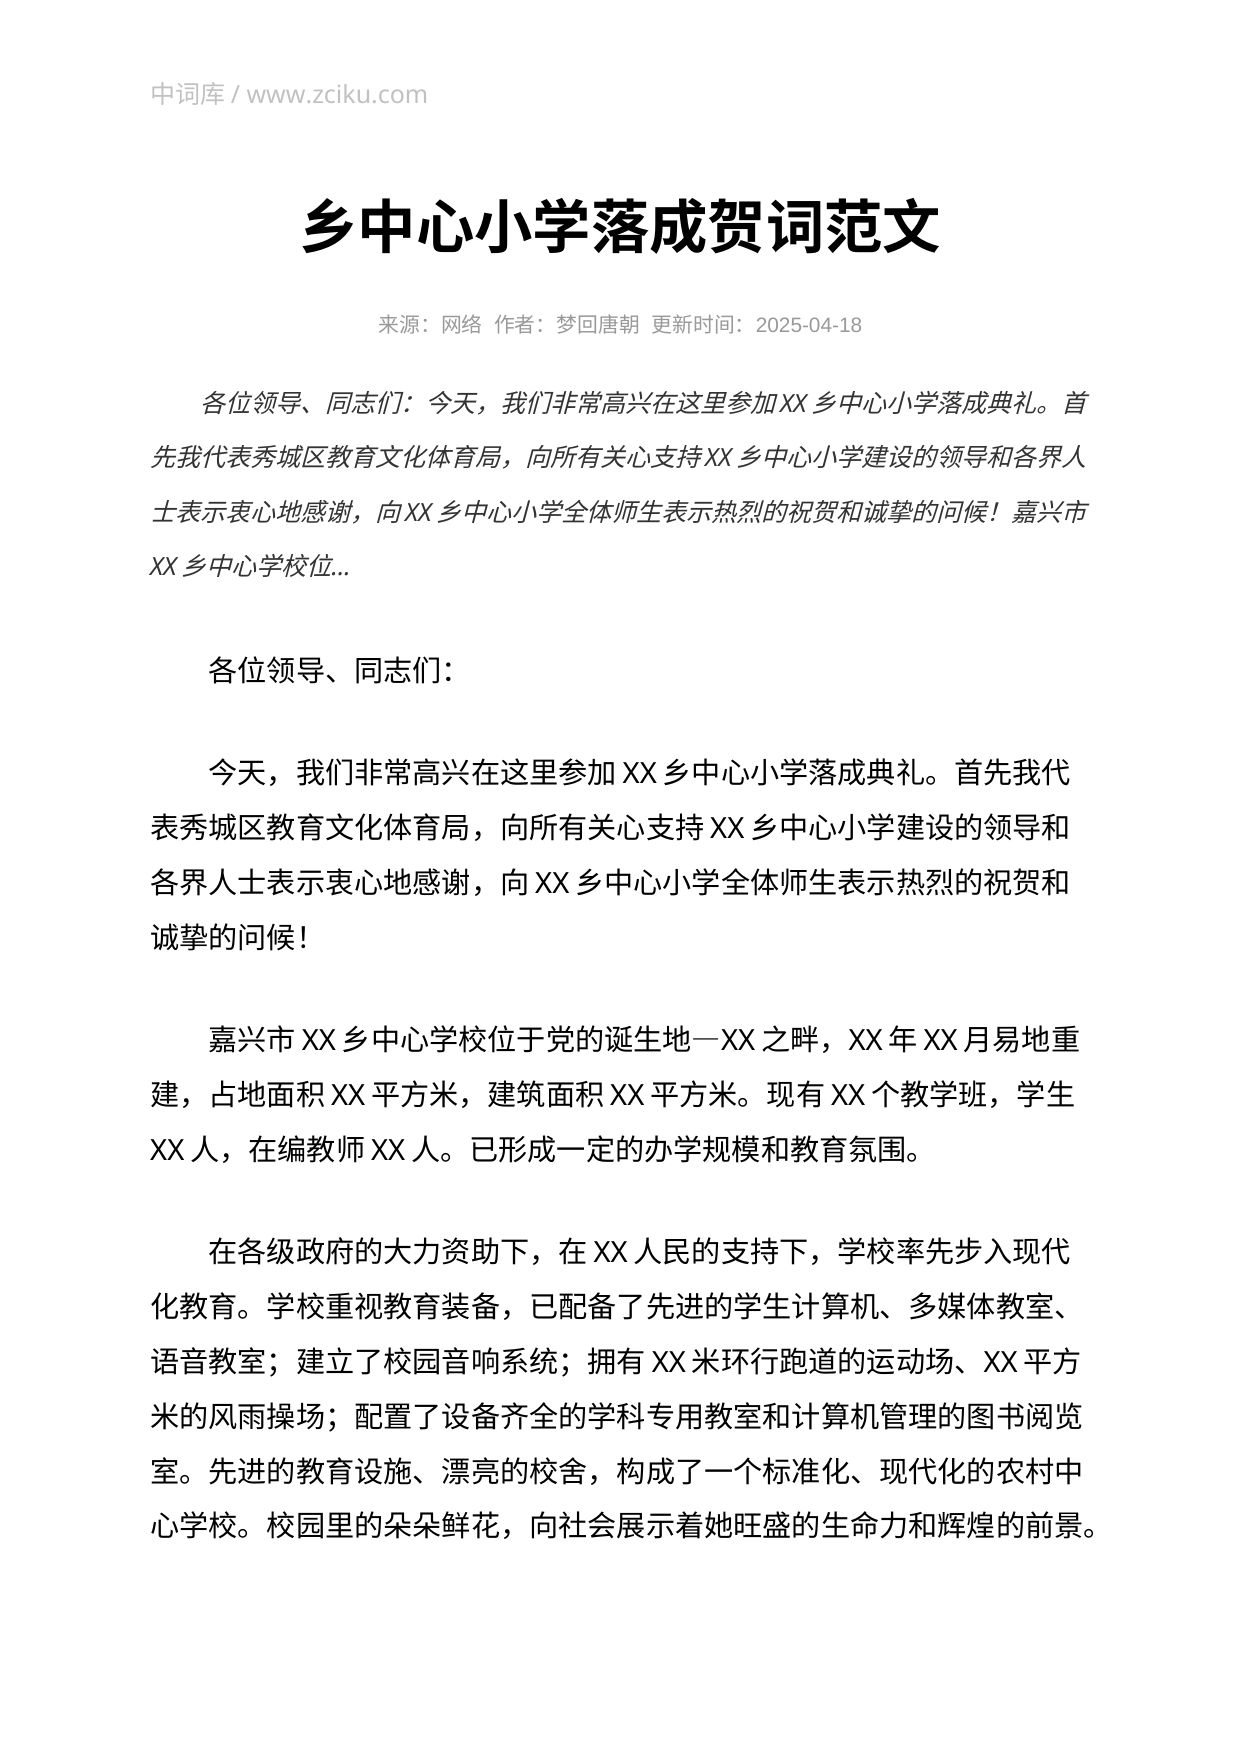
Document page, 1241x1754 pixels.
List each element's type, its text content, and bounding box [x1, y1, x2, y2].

subtitle 乡中心小学落成贺词范文 [150, 181, 1090, 266]
text 今天，我们非常高兴在这里参加XX乡中心小学落成典礼。首先我代表秀城区教育文化体育局，向所有关心支持XX乡中心小学建设的领导和各界人士表示衷心地感谢，向XX乡中心小学全体师生表示热烈的祝贺和诚挚的问候！ [150, 749, 1090, 957]
text 各位领导、同志们： [150, 648, 1090, 690]
text 来源：网络 作者：梦回唐朝 更新时间：2025-04-18 [150, 313, 1090, 337]
text 各位领导、同志们：今天，我们非常高兴在这里参加XX乡中心小学落成典礼。首先我代表秀城区教育文化体育局，向所有关心支持XX乡中心小学建设的领导和各界人士表示衷心地感谢，向XX乡中心小学全体师生表示热烈的祝贺和诚挚的问候！嘉兴市XX乡中心学校位... [150, 383, 1090, 583]
text 在各级政府的大力资助下，在XX人民的支持下，学校率先步入现代化教育。学校重视教育装备，已配备了先进的学生计算机、多媒体教室、语音教室；建立了校园音响系统；拥有XX米环行跑道的运动场、XX平方米的风雨操场；配置了设备齐全的学科专用教室和计算机管理的图书阅览室。先进的教育设施、漂亮的校舍，构成了一个标准化、现代化的农村中心学校。校园里的朵朵鲜花，向社会展示着她旺盛的生命力和辉煌的前景。 [150, 1228, 1090, 1545]
text 嘉兴市XX乡中心学校位于党的诞生地—XX之畔，XX年XX月易地重建，占地面积XX平方米，建筑面积XX平方米。现有XX个教学班，学生XX人，在编教师XX人。已形成一定的办学规模和教育氛围。 [150, 1016, 1090, 1169]
